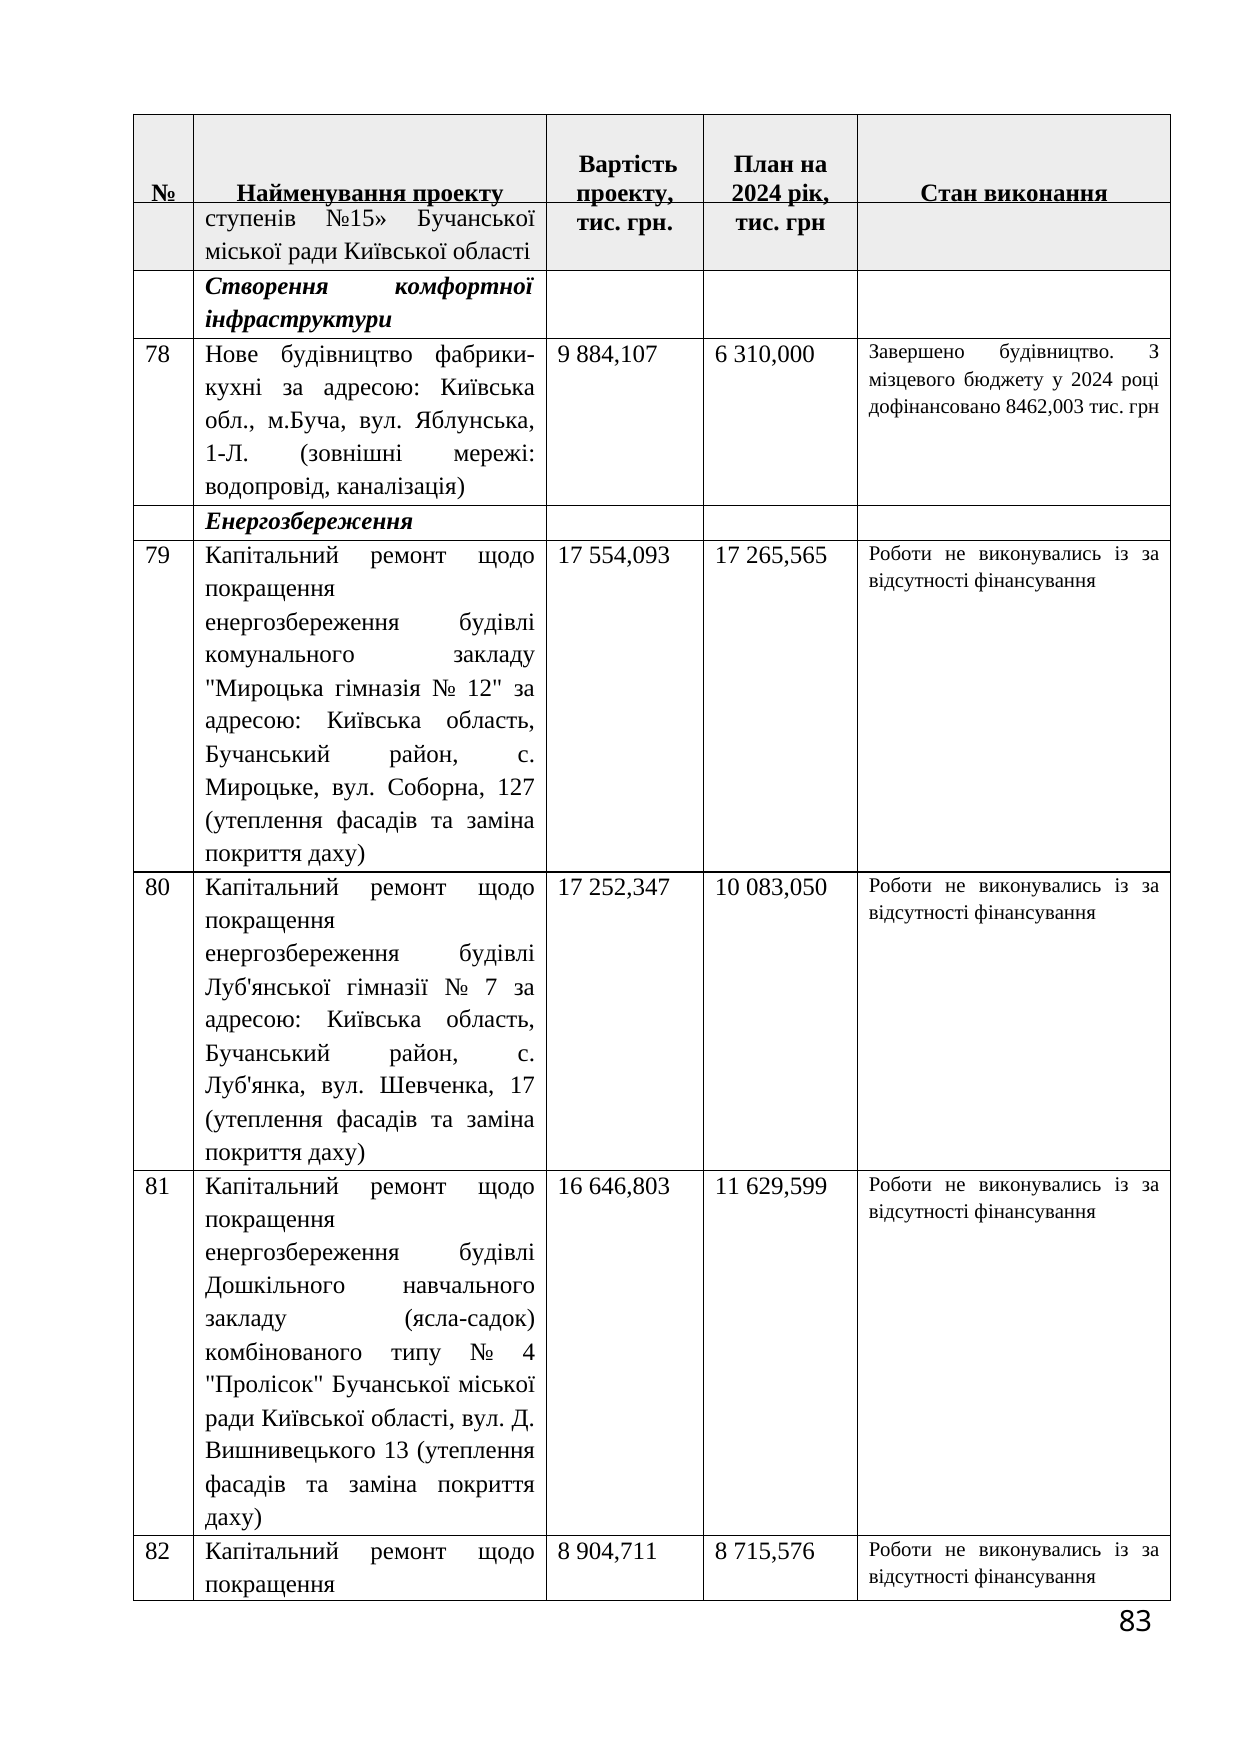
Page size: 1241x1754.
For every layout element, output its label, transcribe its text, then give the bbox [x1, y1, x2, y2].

table_cell 79 [134, 541, 193, 871]
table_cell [194, 203, 546, 270]
table_cell 9 884,107 [547, 339, 703, 505]
table_cell 8 904,711 [547, 1536, 703, 1600]
table_cell 77 [134, 203, 193, 270]
table_cell Роботи не виконувались із за відсутності фінансування [858, 873, 1170, 1170]
table_header Найменування проекту [194, 115, 546, 202]
table_cell [858, 506, 1170, 539]
table_cell 174,394 [547, 203, 703, 270]
table_cell 17 265,565 [704, 541, 857, 871]
table_cell 16 646,803 [547, 1171, 703, 1535]
table_cell 10 083,050 [704, 873, 857, 1170]
table_header № [134, 115, 193, 202]
table_cell Енергозбереження [194, 506, 546, 539]
table_cell 82 [134, 1536, 193, 1600]
table_cell 174,394 [704, 203, 857, 270]
table_header Вартість проекту, тис. грн. [547, 115, 703, 202]
table_cell 8 715,576 [704, 1536, 857, 1600]
table_cell Роботи не виконувались із за відсутності фінансування [858, 1171, 1170, 1535]
table_cell [704, 506, 857, 539]
table_cell Завершено будівництво. З мізцевого бюджету у 2024 році дофінансовано 8462,003 тис. грн [858, 339, 1170, 505]
table_cell [134, 271, 193, 338]
table_cell [134, 506, 193, 539]
table_cell Капітальний ремонт щодо покращення енергозбереження будівлі Луб'янської гімназії № 7 за адресою: Київська область, Бучанський район, с. Луб'янка, вул. Шевченка, 17 (утеплення фасадів та заміна покриття даху) [194, 873, 546, 1170]
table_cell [194, 1536, 546, 1600]
table_header План на 2024 рік, тис. грн [704, 115, 857, 202]
table_cell Капітальний ремонт щодо покращення енергозбереження будівлі Дошкільного навчального закладу (ясла-садок) комбінованого типу № 4 "Пролісок" Бучанської міської ради Київської області, вул. Д. Вишнивецького 13 (утеплення фасадів та заміна покриття даху) [194, 1171, 546, 1535]
table_cell 6 310,000 [704, 339, 857, 505]
table_cell 17 252,347 [547, 873, 703, 1170]
table_cell [858, 271, 1170, 338]
table_cell 78 [134, 339, 193, 505]
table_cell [858, 1536, 1170, 1600]
table_cell 81 [134, 1171, 193, 1535]
table_cell [704, 271, 857, 338]
table_cell Роботи не виконувались із за відсутності фінансування [858, 541, 1170, 871]
table_cell 11 629,599 [704, 1171, 857, 1535]
table_cell [547, 271, 703, 338]
table_cell Створення комфортної інфраструктури [194, 271, 546, 338]
table_header Стан виконання [858, 115, 1170, 202]
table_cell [858, 203, 1170, 270]
table_cell [547, 506, 703, 539]
table_cell 80 [134, 873, 193, 1170]
table_cell Нове будівництво фабрики-кухні за адресою: Київська обл., м.Буча, вул. Яблунська, 1-Л. (зовнішні мережі: водопровід, каналізація) [194, 339, 546, 505]
table_cell 17 554,093 [547, 541, 703, 871]
table_cell Капітальний ремонт щодо покращення енергозбереження будівлі комунального закладу "Мироцька гімназія № 12" за адресою: Київська область, Бучанський район, с. Мироцьке, вул. Соборна, 127 (утеплення фасадів та заміна покриття даху) [194, 541, 546, 871]
